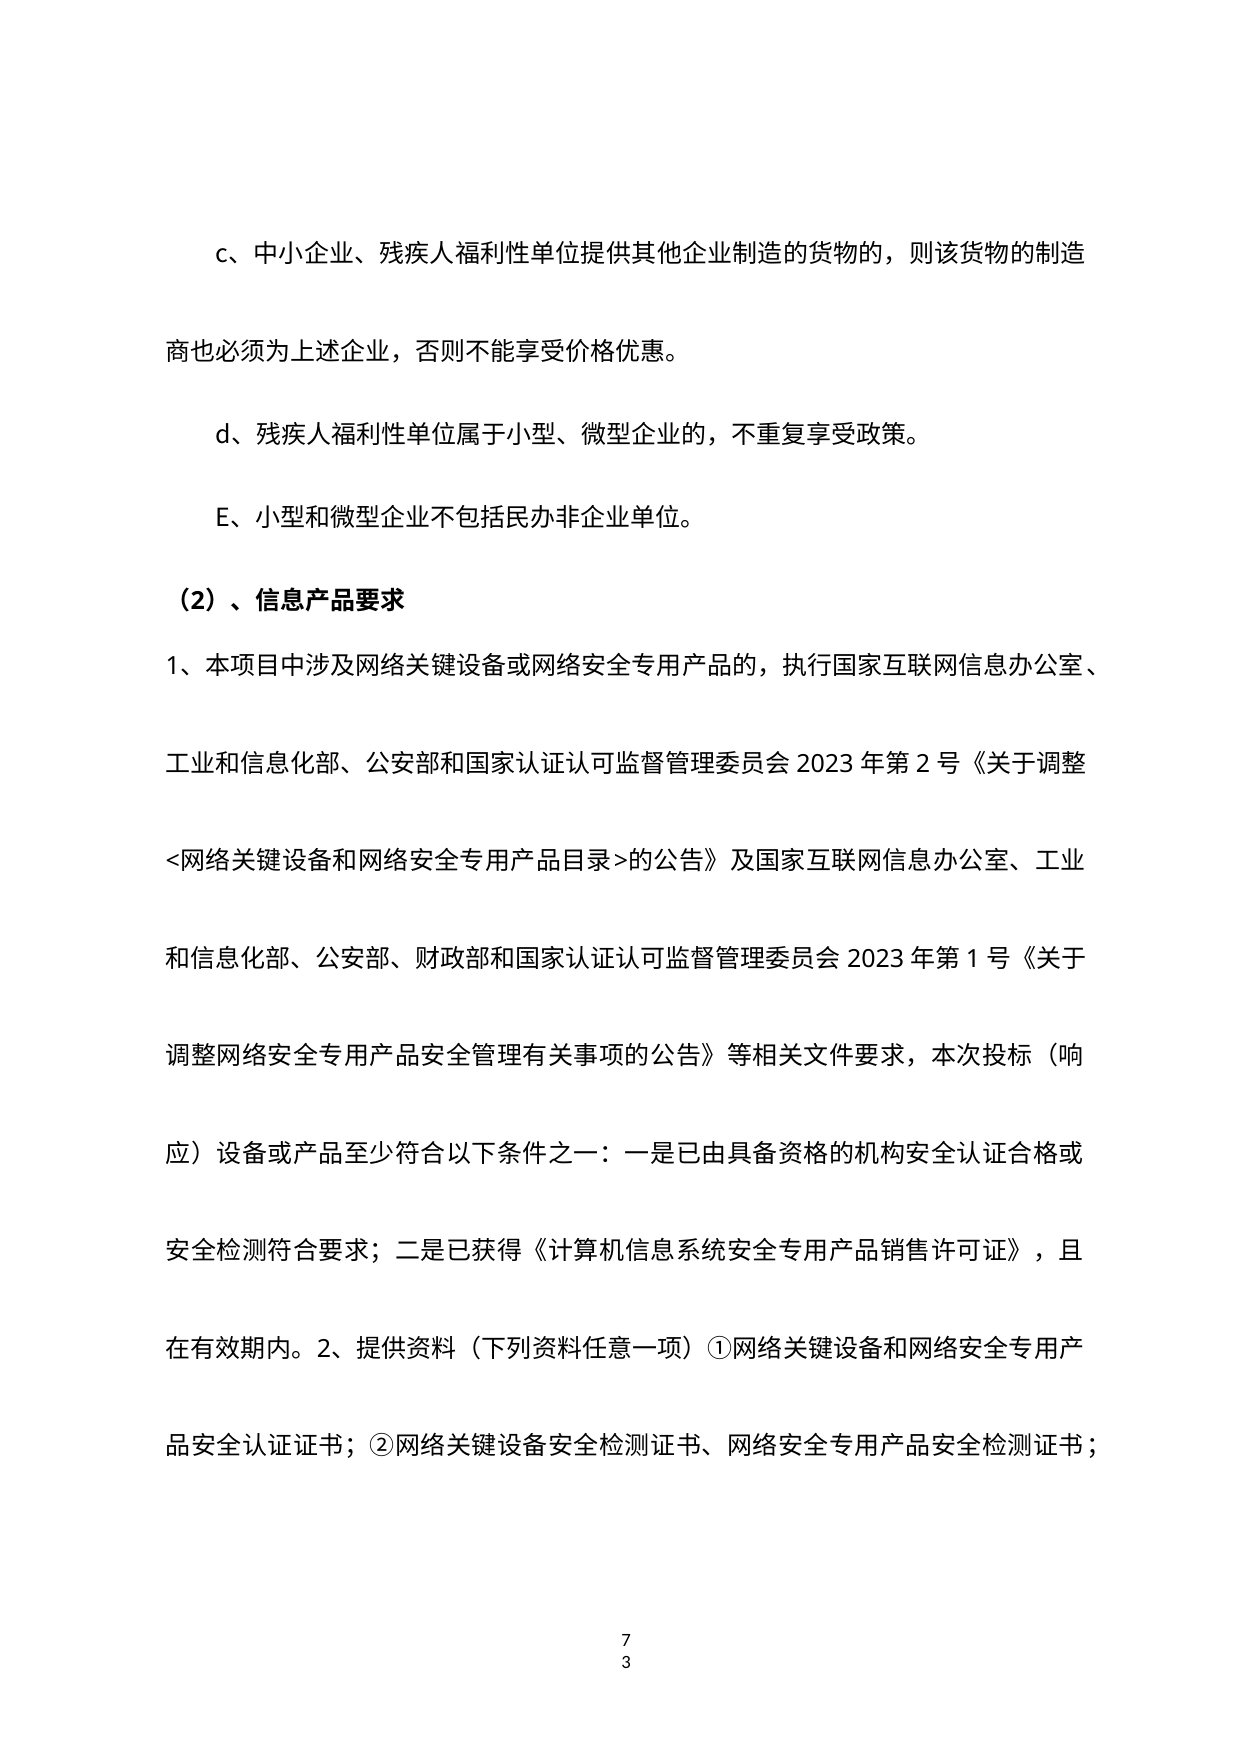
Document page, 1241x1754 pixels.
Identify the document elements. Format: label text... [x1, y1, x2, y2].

text d、残疾人福利性单位属于小型、微型企业的，不重复享受政策。 [165, 400, 1087, 465]
text E、小型和微型企业不包括民办非企业单位。 [165, 483, 1087, 548]
text （2）、信息产品要求 [165, 566, 1087, 631]
text c、中小企业、残疾人福利性单位提供其他企业制造的货物的，则该货物的制造商也必须为上述企业，否则不能享受价格优惠。 [165, 219, 1087, 382]
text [165, 631, 1087, 1476]
